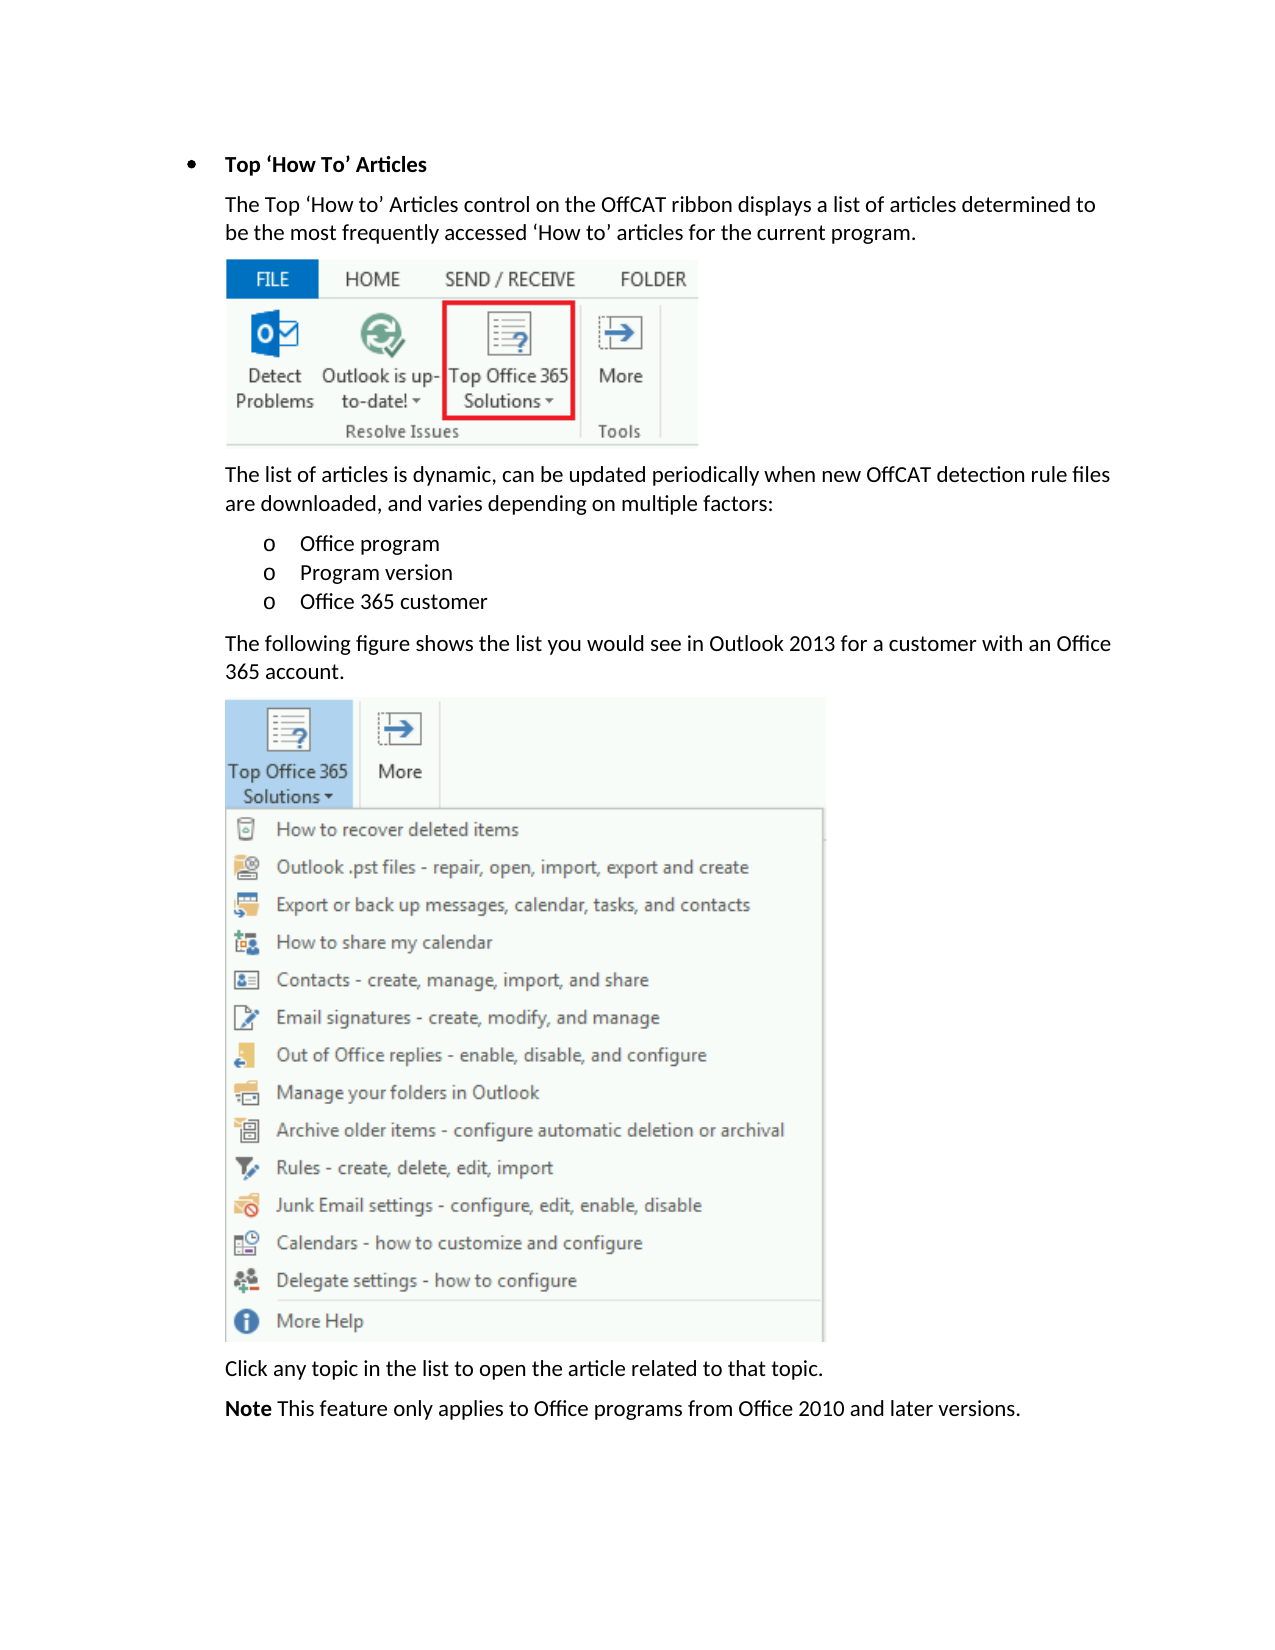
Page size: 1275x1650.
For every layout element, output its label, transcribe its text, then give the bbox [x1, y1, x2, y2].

list Program version [262, 558, 1125, 587]
picture [225, 697, 827, 1342]
text The following figure shows the list you would see in Outlook 2013 for a customer with an Office 365 account. [225, 629, 1125, 685]
list Office 365 customer [262, 587, 1125, 617]
list Top ‘How To’ Articles [187, 150, 1125, 178]
text Note This feature only applies to Office programs from Office 2010 and later versions. [225, 1394, 1125, 1422]
text Click any topic in the list to open the article related to that topic. [225, 1354, 1125, 1382]
list Office program [262, 529, 1125, 558]
picture [225, 259, 699, 449]
text The list of articles is dynamic, can be updated periodically when new OffCAT detection rule files are downloaded, and varies depending on multiple factors: [225, 461, 1125, 517]
text The Top ‘How to’ Articles control on the OffCAT ribbon displays a list of articles determined to be the most frequently accessed ‘How to’ articles for the current program. [225, 191, 1125, 247]
